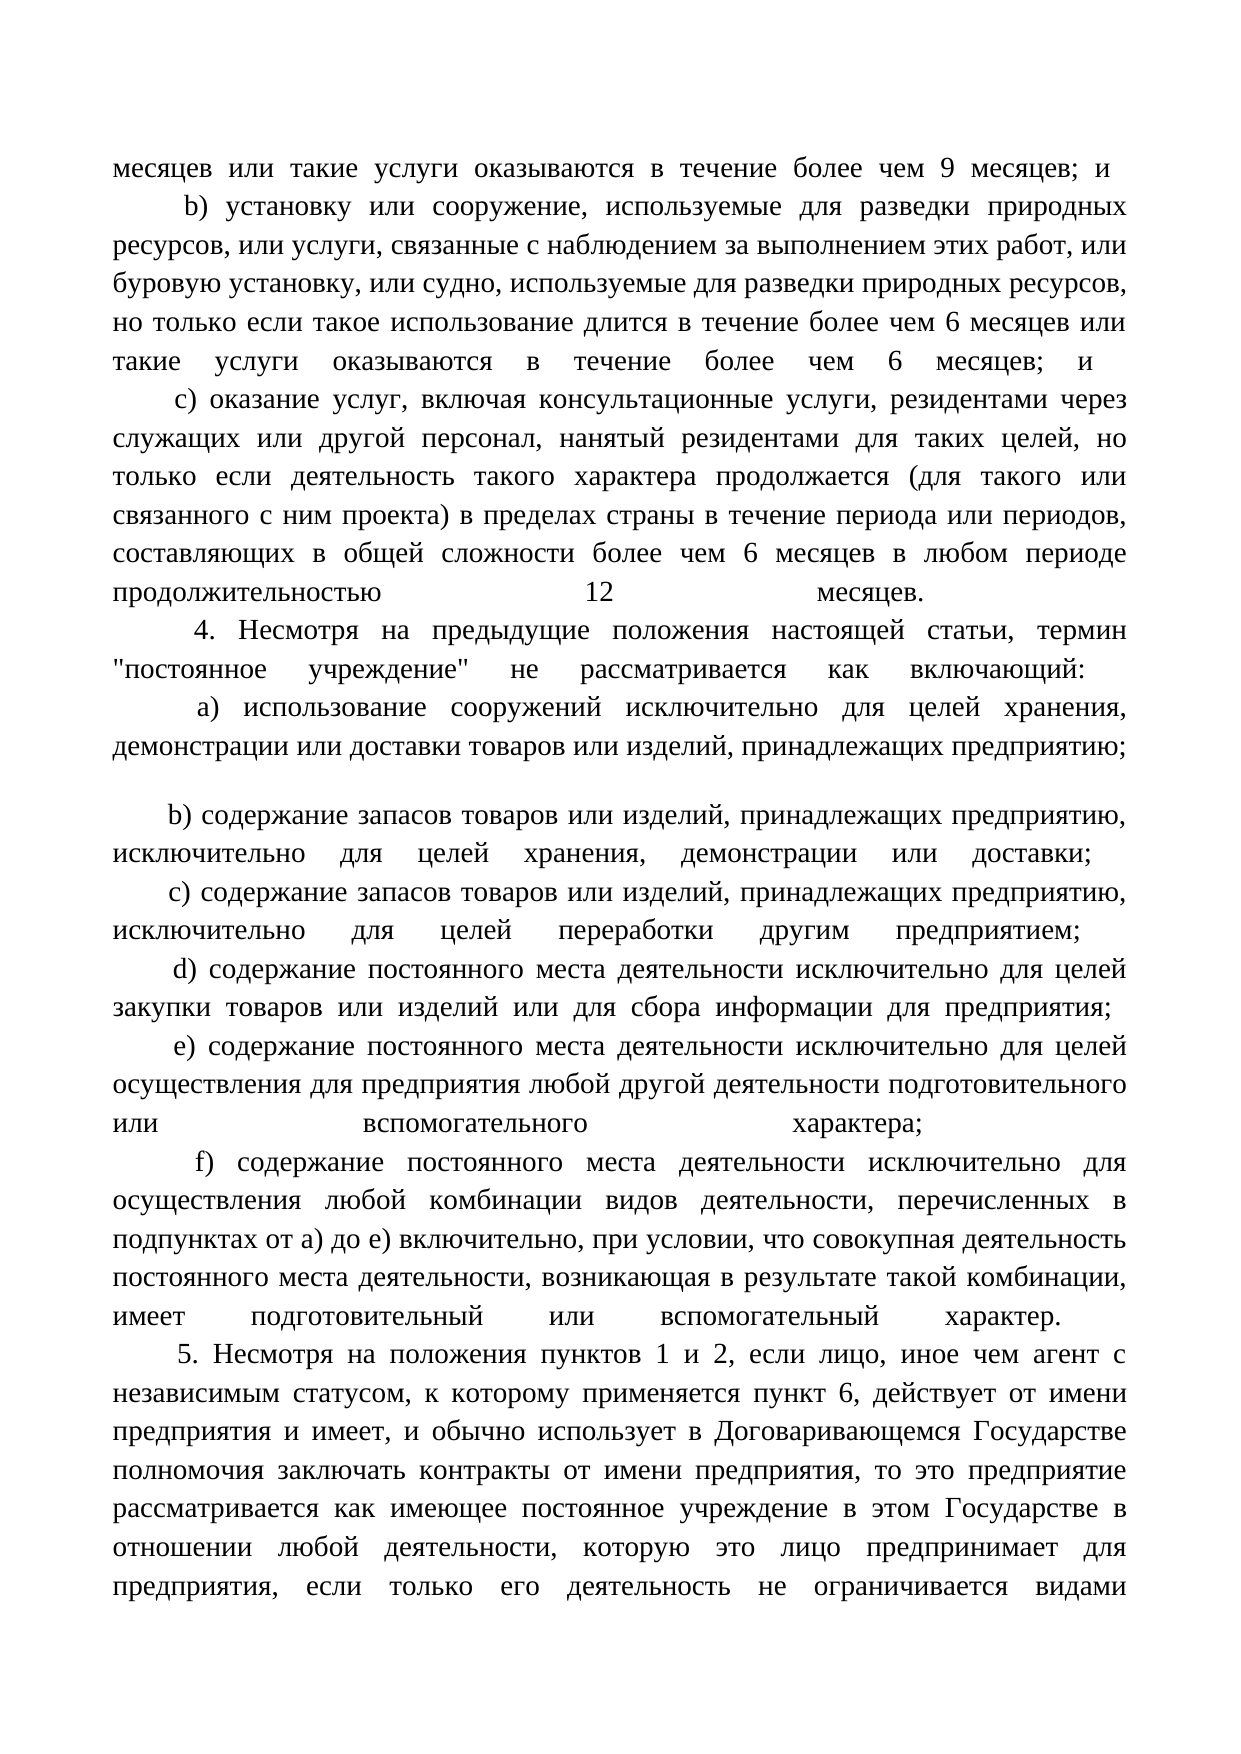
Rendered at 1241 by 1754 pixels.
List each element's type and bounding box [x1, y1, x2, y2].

text [112, 150, 1128, 1601]
